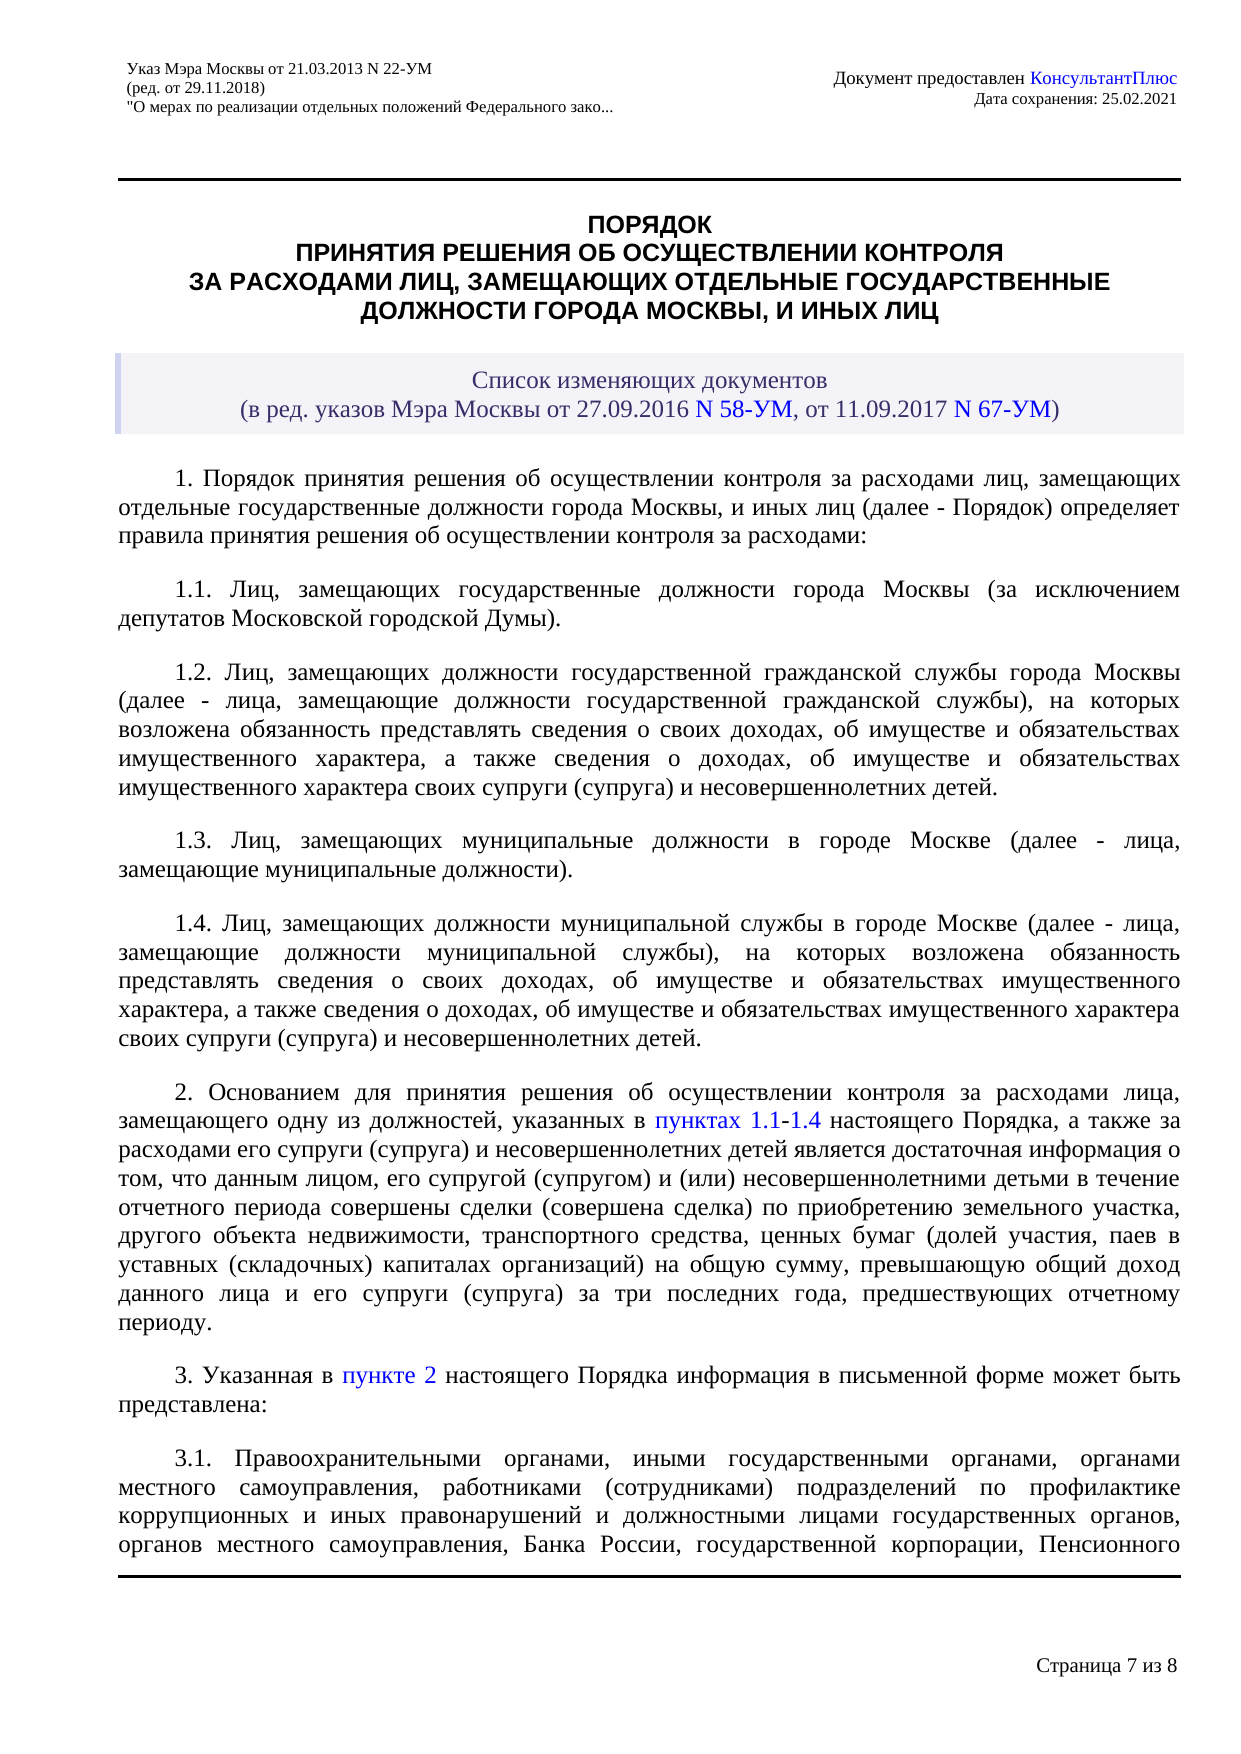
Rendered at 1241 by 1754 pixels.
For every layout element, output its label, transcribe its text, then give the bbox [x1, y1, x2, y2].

title ПОРЯДОК [118, 209, 1181, 238]
text 1. Порядок принятия решения об осуществлении контроля за расходами лиц, замещающих отдельные государственные должности города Москвы, и иных лиц (далее - Порядок) определяет правила принятия решения об осуществлении контроля за расходами: [118, 463, 1181, 549]
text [118, 1443, 1181, 1558]
title ДОЛЖНОСТИ ГОРОДА МОСКВЫ, И ИНЫХ ЛИЦ [118, 296, 1181, 324]
title ПРИНЯТИЯ РЕШЕНИЯ ОБ ОСУЩЕСТВЛЕНИИ КОНТРОЛЯ [118, 238, 1181, 267]
text 1.3. Лиц, замещающих муниципальные должности в городе Москве (далее - лица, замещающие муниципальные должности). [118, 826, 1181, 883]
text 1.4. Лиц, замещающих должности муниципальной службы в городе Москве (далее - лица, замещающие должности муниципальной службы), на которых возложена обязанность представлять сведения о своих доходах, об имуществе и обязательствах имущественного характера, а также сведения о доходах, об имуществе и обязательствах имущественного характера своих супруги (супруга) и несовершеннолетних детей. [118, 908, 1181, 1052]
text 1.2. Лиц, замещающих должности государственной гражданской службы города Москвы (далее - лица, замещающие должности государственной гражданской службы), на которых возложена обязанность представлять сведения о своих доходах, об имуществе и обязательствах имущественного характера, а также сведения о доходах, об имуществе и обязательствах имущественного характера своих супруги (супруга) и несовершеннолетних детей. [118, 657, 1181, 801]
text 2. Основанием для принятия решения об осуществлении контроля за расходами лица, замещающего одну из должностей, указанных в пунктах 1.1-1.4 настоящего Порядка, а также за расходами его супруги (супруга) и несовершеннолетних детей является достаточная информация о том, что данным лицом, его супругой (супругом) и (или) несовершеннолетними детьми в течение отчетного периода совершены сделки (совершена сделка) по приобретению земельного участка, другого объекта недвижимости, транспортного средства, ценных бумаг (долей участия, паев в уставных (складочных) капиталах организаций) на общую сумму, превышающую общий доход данного лица и его супруги (супруга) за три последних года, предшествующих отчетному периоду. [118, 1077, 1181, 1336]
text 1.1. Лиц, замещающих государственные должности города Москвы (за исключением депутатов Московской городской Думы). [118, 574, 1181, 632]
text 3. Указанная в пункте 2 настоящего Порядка информация в письменной форме может быть представлена: [118, 1361, 1181, 1418]
title ЗА РАСХОДАМИ ЛИЦ, ЗАМЕЩАЮЩИХ ОТДЕЛЬНЫЕ ГОСУДАРСТВЕННЫЕ [118, 267, 1181, 296]
table_header Список изменяющих документов (в ред. указов Мэра Москвы от 27.09.2016 N 58-УМ, от 11.09.2017 N 67-УМ) [121, 353, 1178, 434]
